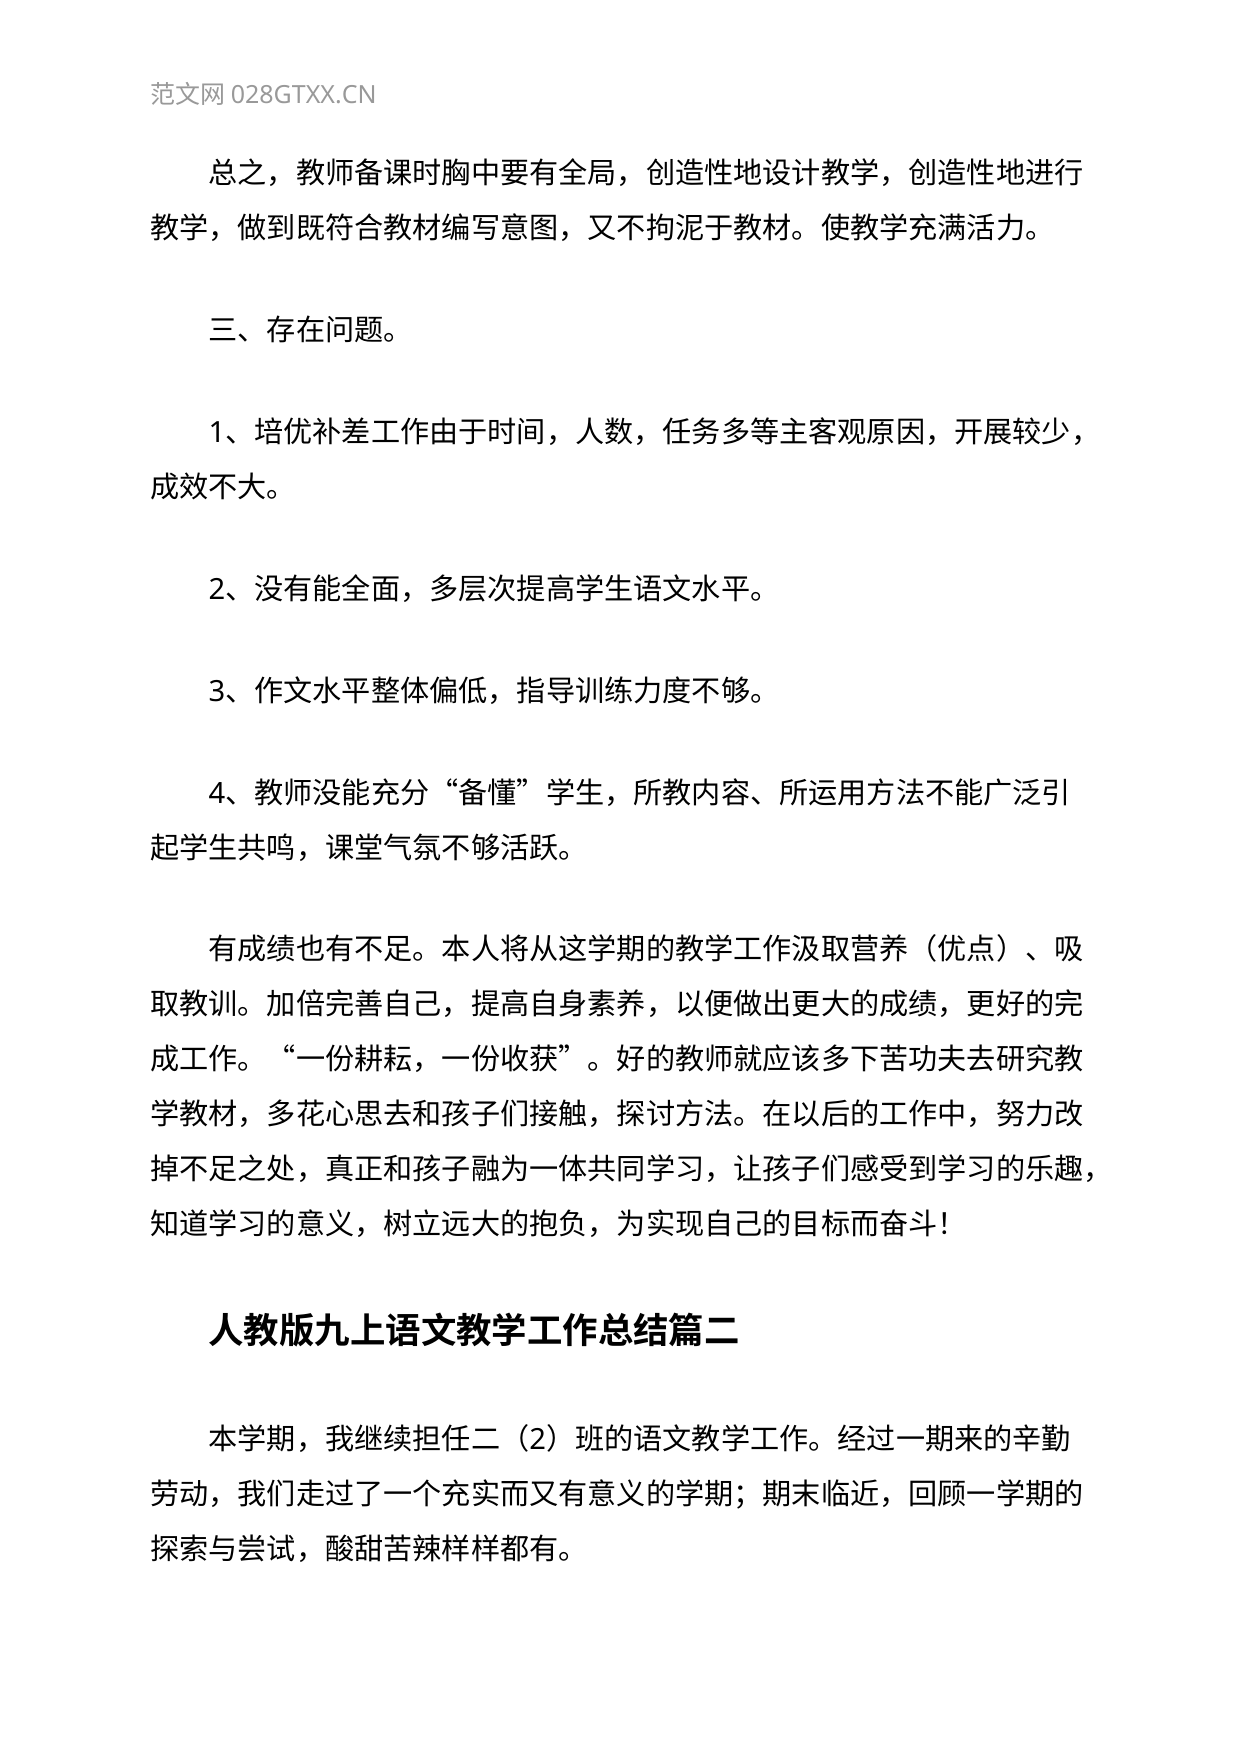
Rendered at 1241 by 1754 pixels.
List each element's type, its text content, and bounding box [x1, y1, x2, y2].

text 总之，教师备课时胸中要有全局，创造性地设计教学，创造性地进行教学，做到既符合教材编写意图，又不拘泥于教材。使教学充满活力。 [150, 150, 1090, 247]
text 4、教师没能充分“备懂”学生，所教内容、所运用方法不能广泛引起学生共鸣，课堂气氛不够活跃。 [150, 769, 1090, 866]
text 本学期，我继续担任二（2）班的语文教学工作。经过一期来的辛勤劳动，我们走过了一个充实而又有意义的学期；期末临近，回顾一学期的探索与尝试，酸甜苦辣样样都有。 [150, 1416, 1090, 1568]
text 3、作文水平整体偏低，指导训练力度不够。 [150, 667, 1090, 709]
text 人教版九上语文教学工作总结篇二 [150, 1302, 1090, 1353]
text 有成绩也有不足。本人将从这学期的教学工作汲取营养（优点）、吸取教训。加倍完善自己，提高自身素养，以便做出更大的成绩，更好的完成工作。“一份耕耘，一份收获”。好的教师就应该多下苦功夫去研究教学教材，多花心思去和孩子们接触，探讨方法。在以后的工作中，努力改掉不足之处，真正和孩子融为一体共同学习，让孩子们感受到学习的乐趣，知道学习的意义，树立远大的抱负，为实现自己的目标而奋斗！ [150, 926, 1090, 1243]
text 2、没有能全面，多层次提高学生语文水平。 [150, 565, 1090, 608]
text 1、培优补差工作由于时间，人数，任务多等主客观原因，开展较少，成效不大。 [150, 408, 1090, 506]
text 三、存在问题。 [150, 307, 1090, 349]
